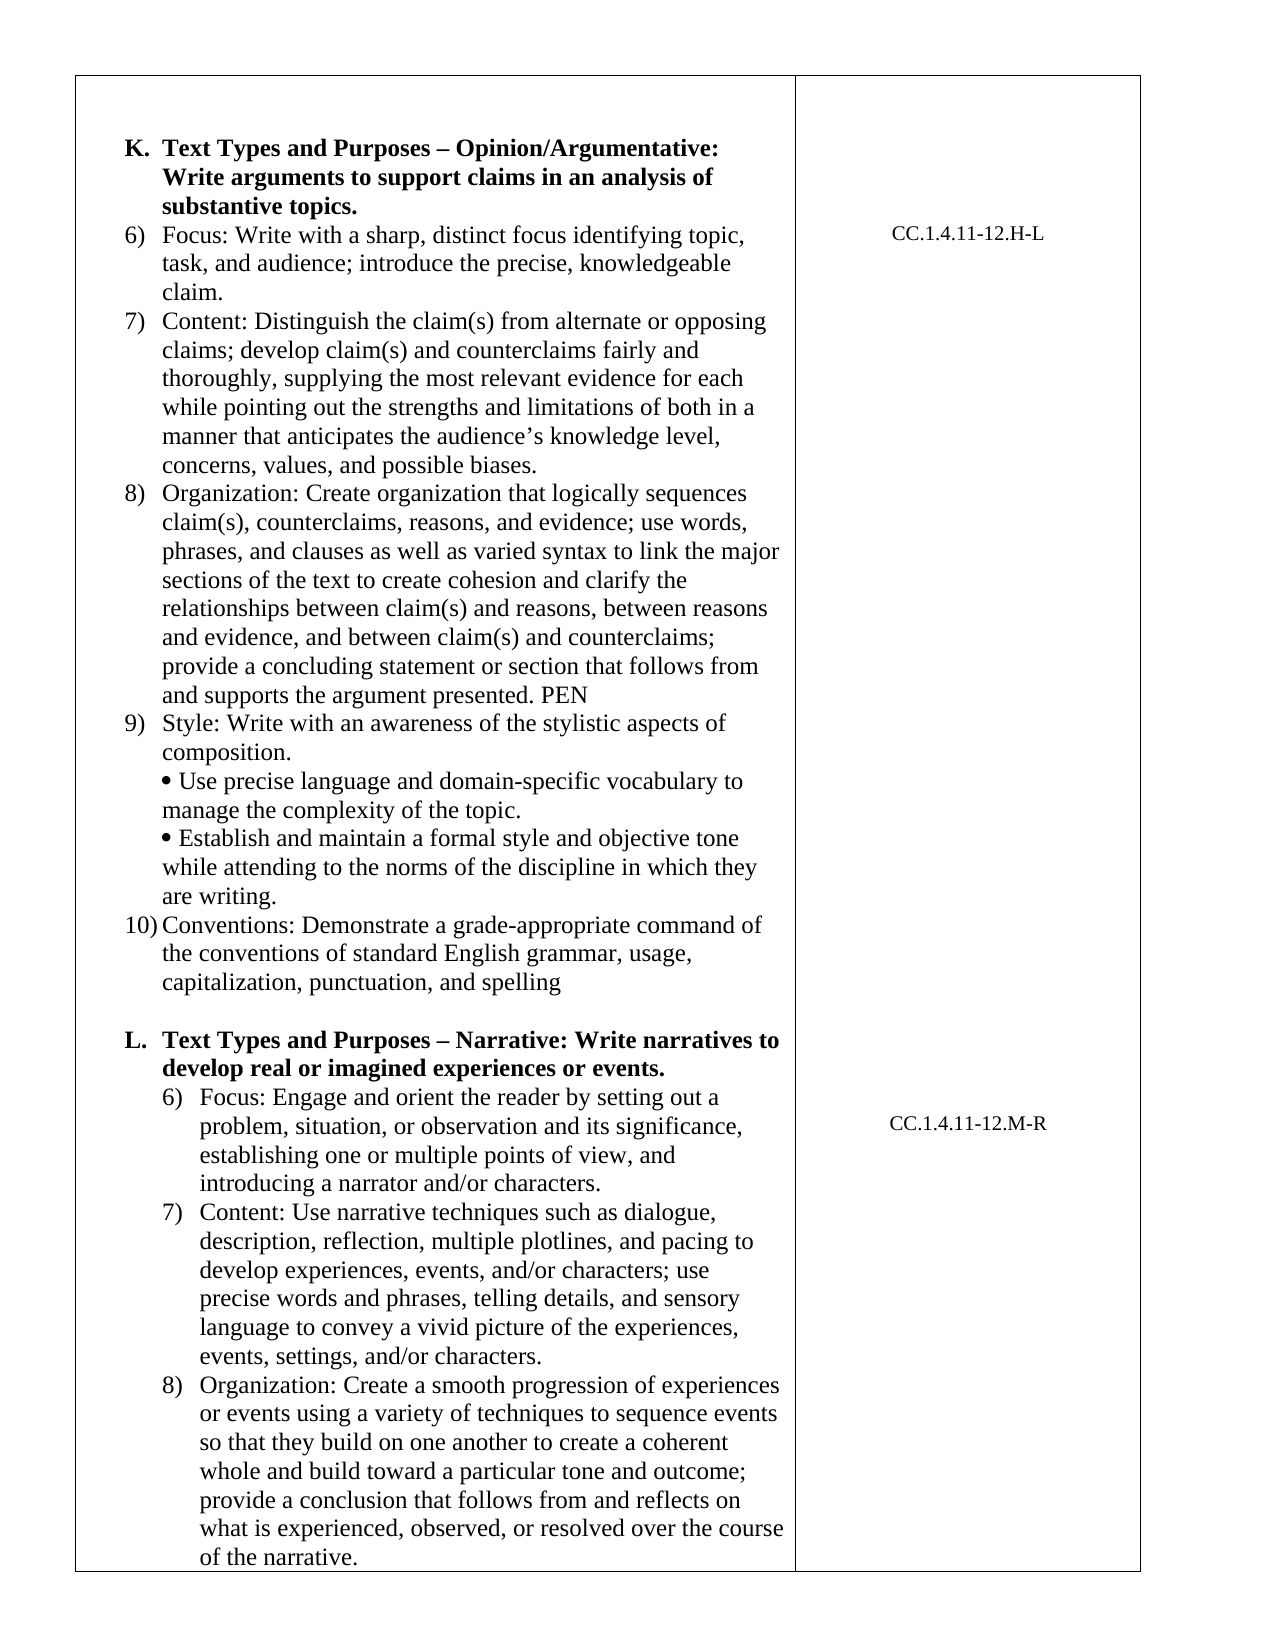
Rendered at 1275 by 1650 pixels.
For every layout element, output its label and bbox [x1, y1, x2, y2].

table_cell [796, 76, 1140, 1571]
table_cell [76, 76, 795, 1571]
